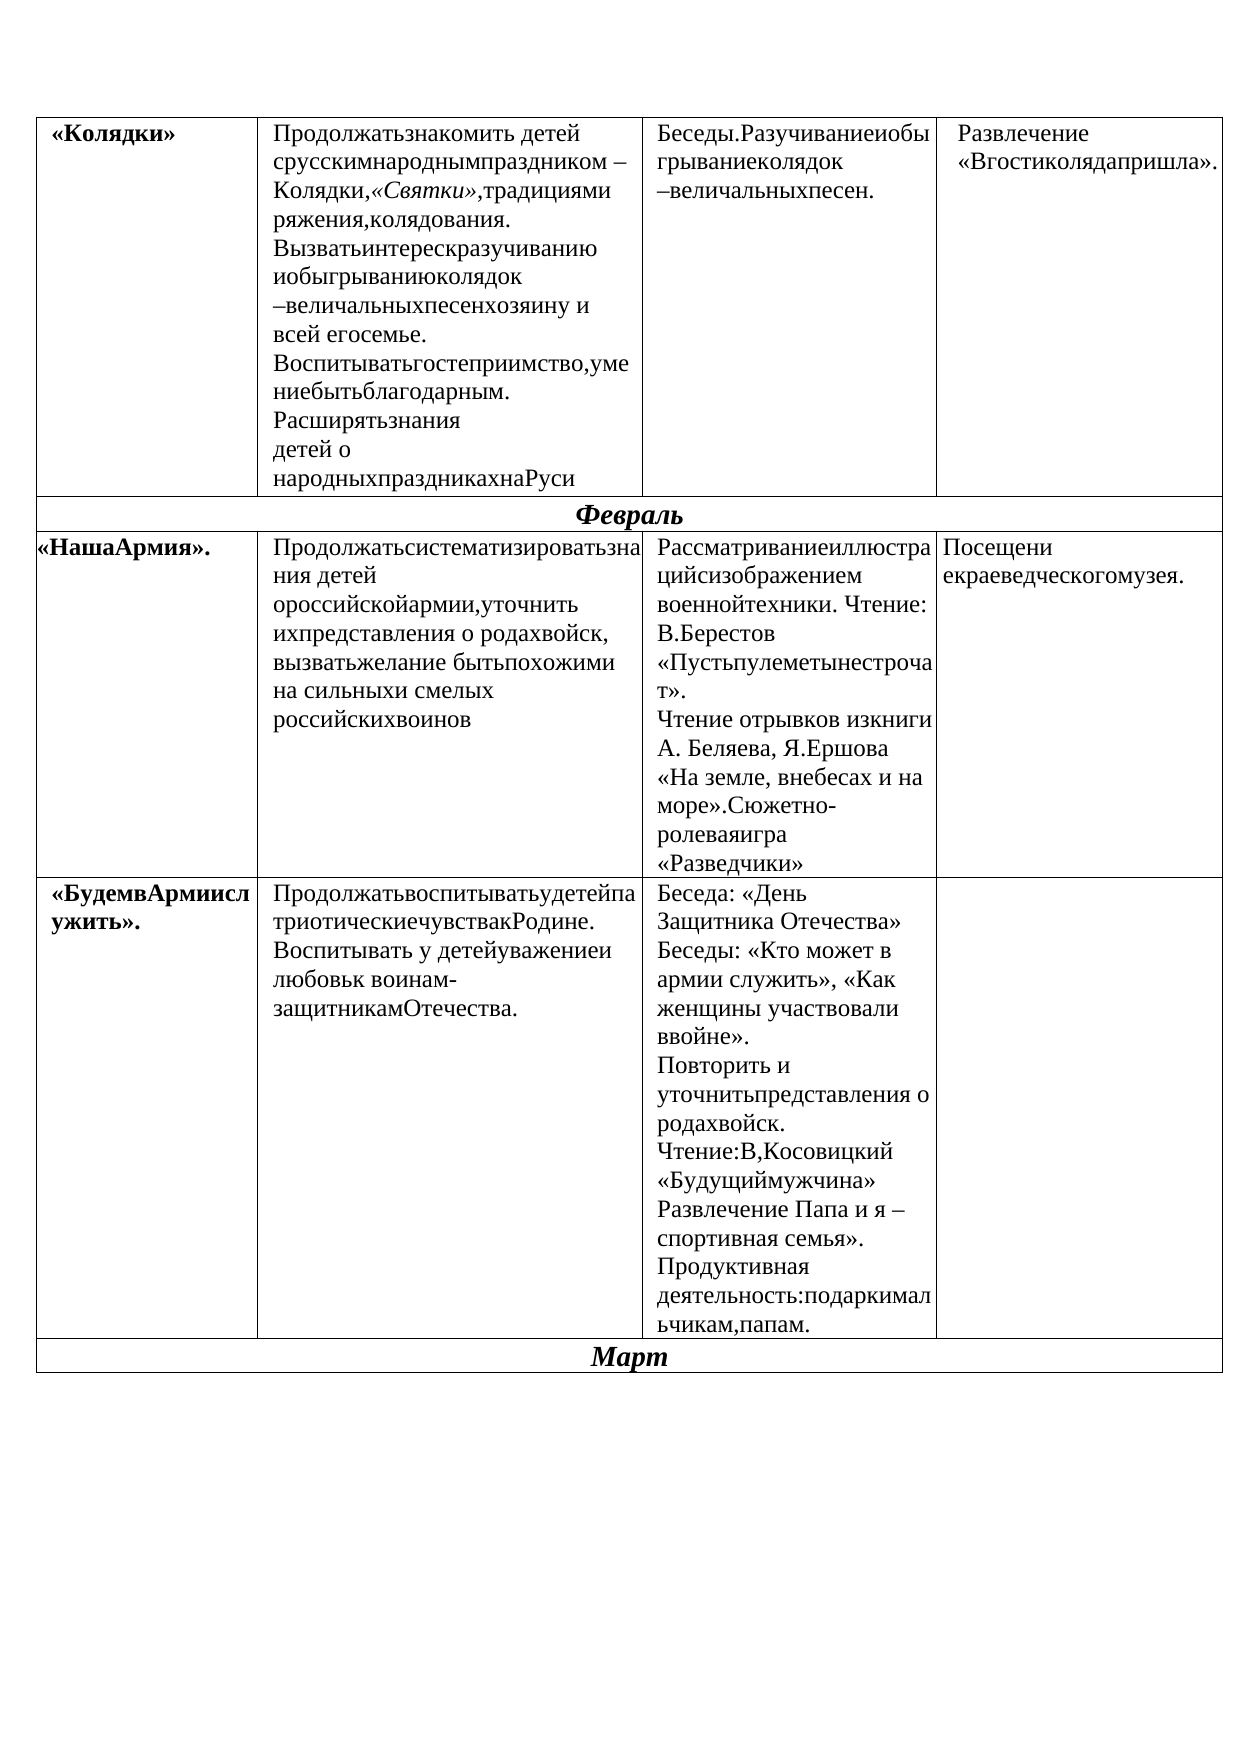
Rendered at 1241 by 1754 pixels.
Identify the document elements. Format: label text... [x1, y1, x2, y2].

table_cell ПродолжатьвоспитыватьудетейпатриотическиечувствакРодине. Воспитывать у детейуважениеи любовьк воинам-защитникамОтечества. [258, 878, 642, 1338]
table_cell Февраль [37, 497, 1222, 531]
table_cell «БудемвАрмиислужить». [37, 878, 257, 1338]
table_cell Рассматриваниеиллюстрацийсизображением военнойтехники. Чтение: В.Берестов «Пустьпулеметынестрочат». Чтение отрывков изкниги А. Беляева, Я.Ершова «На земле, внебесах и на море».Сюжетно-ролеваяигра «Разведчики» [643, 532, 936, 877]
table_cell Развлечение «Вгостиколядапришла». [937, 118, 1222, 496]
table_cell «НашаАрмия». [37, 532, 257, 877]
table_cell «Колядки» [37, 118, 257, 496]
table_cell Беседа: «День Защитника Отечества» Беседы: «Кто может в армии служить», «Как женщины участвовали ввойне». Повторить и уточнитьпредставления о родахвойск. Чтение:В,Косовицкий «Будущиймужчина» Развлечение Папа и я –спортивная семья». Продуктивная деятельность:подаркимальчикам,папам. [643, 878, 936, 1338]
table_cell Март [37, 1339, 1222, 1372]
table_cell [937, 878, 1222, 1338]
table_cell Посещениекраеведческогомузея. [937, 532, 1222, 877]
table_cell Беседы.Разучиваниеиобыгрываниеколядок –величальныхпесен. [643, 118, 936, 496]
table_cell Продолжатьсистематизироватьзнания детей ороссийскойармии,уточнить ихпредставления о родахвойск, вызватьжелание бытьпохожими на сильныхи смелых российскихвоинов [258, 532, 642, 877]
table_cell Продолжатьзнакомить детей срусскимнароднымпраздником –Колядки,«Святки»,традициями ряжения,колядования. Вызватьинтерескразучиванию иобыгрываниюколядок –величальныхпесенхозяину и всей егосемье. Воспитыватьгостеприимство,умениебытьблагодарным. Расширятьзнания детей о народныхпраздникахнаРуси [258, 118, 642, 496]
